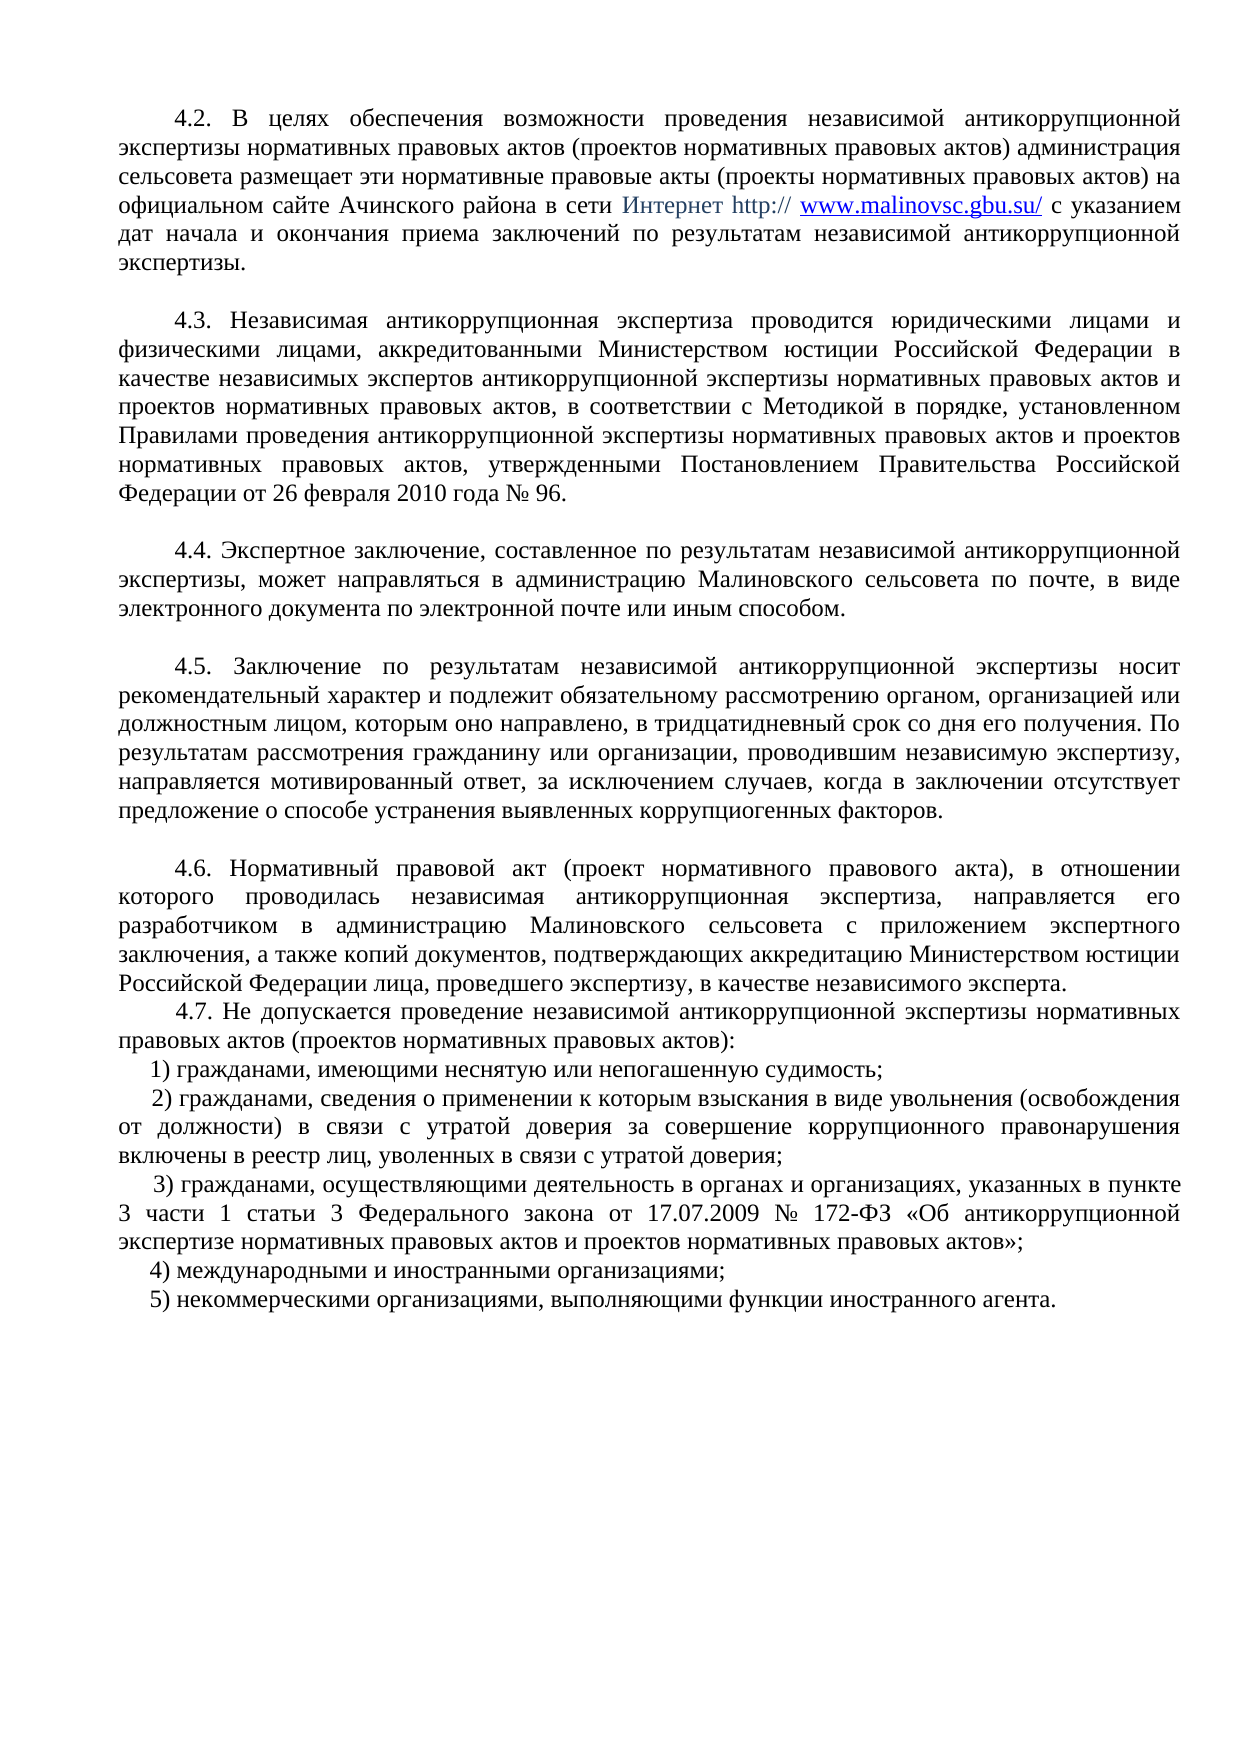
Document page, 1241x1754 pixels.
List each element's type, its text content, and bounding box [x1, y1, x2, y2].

text 4.4. Экспертное заключение, составленное по результатам независимой антикоррупционной экспертизы, может направляться в администрацию Малиновского сельсовета по почте, в виде электронного документа по электронной почте или иным способом. [118, 536, 1181, 622]
text 4.2. В целях обеспечения возможности проведения независимой антикоррупционной экспертизы нормативных правовых актов (проектов нормативных правовых актов) администрация сельсовета размещает эти нормативные правовые акты (проекты нормативных правовых актов) на официальном сайте Ачинского района в сети Интернет http:// www.malinovsc.gbu.su/ с указанием дат начала и окончания приема заключений по результатам независимой антикоррупционной экспертизы. [118, 103, 1181, 276]
text 5) некоммерческими организациями, выполняющими функции иностранного агента. [118, 1284, 1181, 1313]
text 4) международными и иностранными организациями; [118, 1255, 1181, 1284]
text 1) гражданами, имеющими неснятую или непогашенную судимость; [118, 1054, 1181, 1083]
text 2) гражданами, сведения о применении к которым взыскания в виде увольнения (освобождения от должности) в связи с утратой доверия за совершение коррупционного правонарушения включены в реестр лиц, уволенных в связи с утратой доверия; [118, 1083, 1181, 1169]
text 4.5. Заключение по результатам независимой антикоррупционной экспертизы носит рекомендательный характер и подлежит обязательному рассмотрению органом, организацией или должностным лицом, которым оно направлено, в тридцатидневный срок со дня его получения. По результатам рассмотрения гражданину или организации, проводившим независимую экспертизу, направляется мотивированный ответ, за исключением случаев, когда в заключении отсутствует предложение о способе устранения выявленных коррупциогенных факторов. [118, 651, 1181, 823]
text 4.6. Нормативный правовой акт (проект нормативного правового акта), в отношении которого проводилась независимая антикоррупционная экспертиза, направляется его разработчиком в администрацию Малиновского сельсовета с приложением экспертного заключения, а также копий документов, подтверждающих аккредитацию Министерством юстиции Российской Федерации лица, проведшего экспертизу, в качестве независимого эксперта. [118, 853, 1181, 996]
text 4.7. Не допускается проведение независимой антикоррупционной экспертизы нормативных правовых актов (проектов нормативных правовых актов): [118, 996, 1181, 1054]
text 4.3. Независимая антикоррупционная экспертиза проводится юридическими лицами и физическими лицами, аккредитованными Министерством юстиции Российской Федерации в качестве независимых экспертов антикоррупционной экспертизы нормативных правовых актов и проектов нормативных правовых актов, в соответствии с Методикой в порядке, установленном Правилами проведения антикоррупционной экспертизы нормативных правовых актов и проектов нормативных правовых актов, утвержденными Постановлением Правительства Российской Федерации от 26 февраля 2010 года № 96. [118, 305, 1181, 506]
text 3) гражданами, осуществляющими деятельность в органах и организациях, указанных в пункте 3 части 1 статьи 3 Федерального закона от 17.07.2009 № 172-ФЗ «Об антикоррупционной экспертизе нормативных правовых актов и проектов нормативных правовых актов»; [118, 1169, 1181, 1255]
